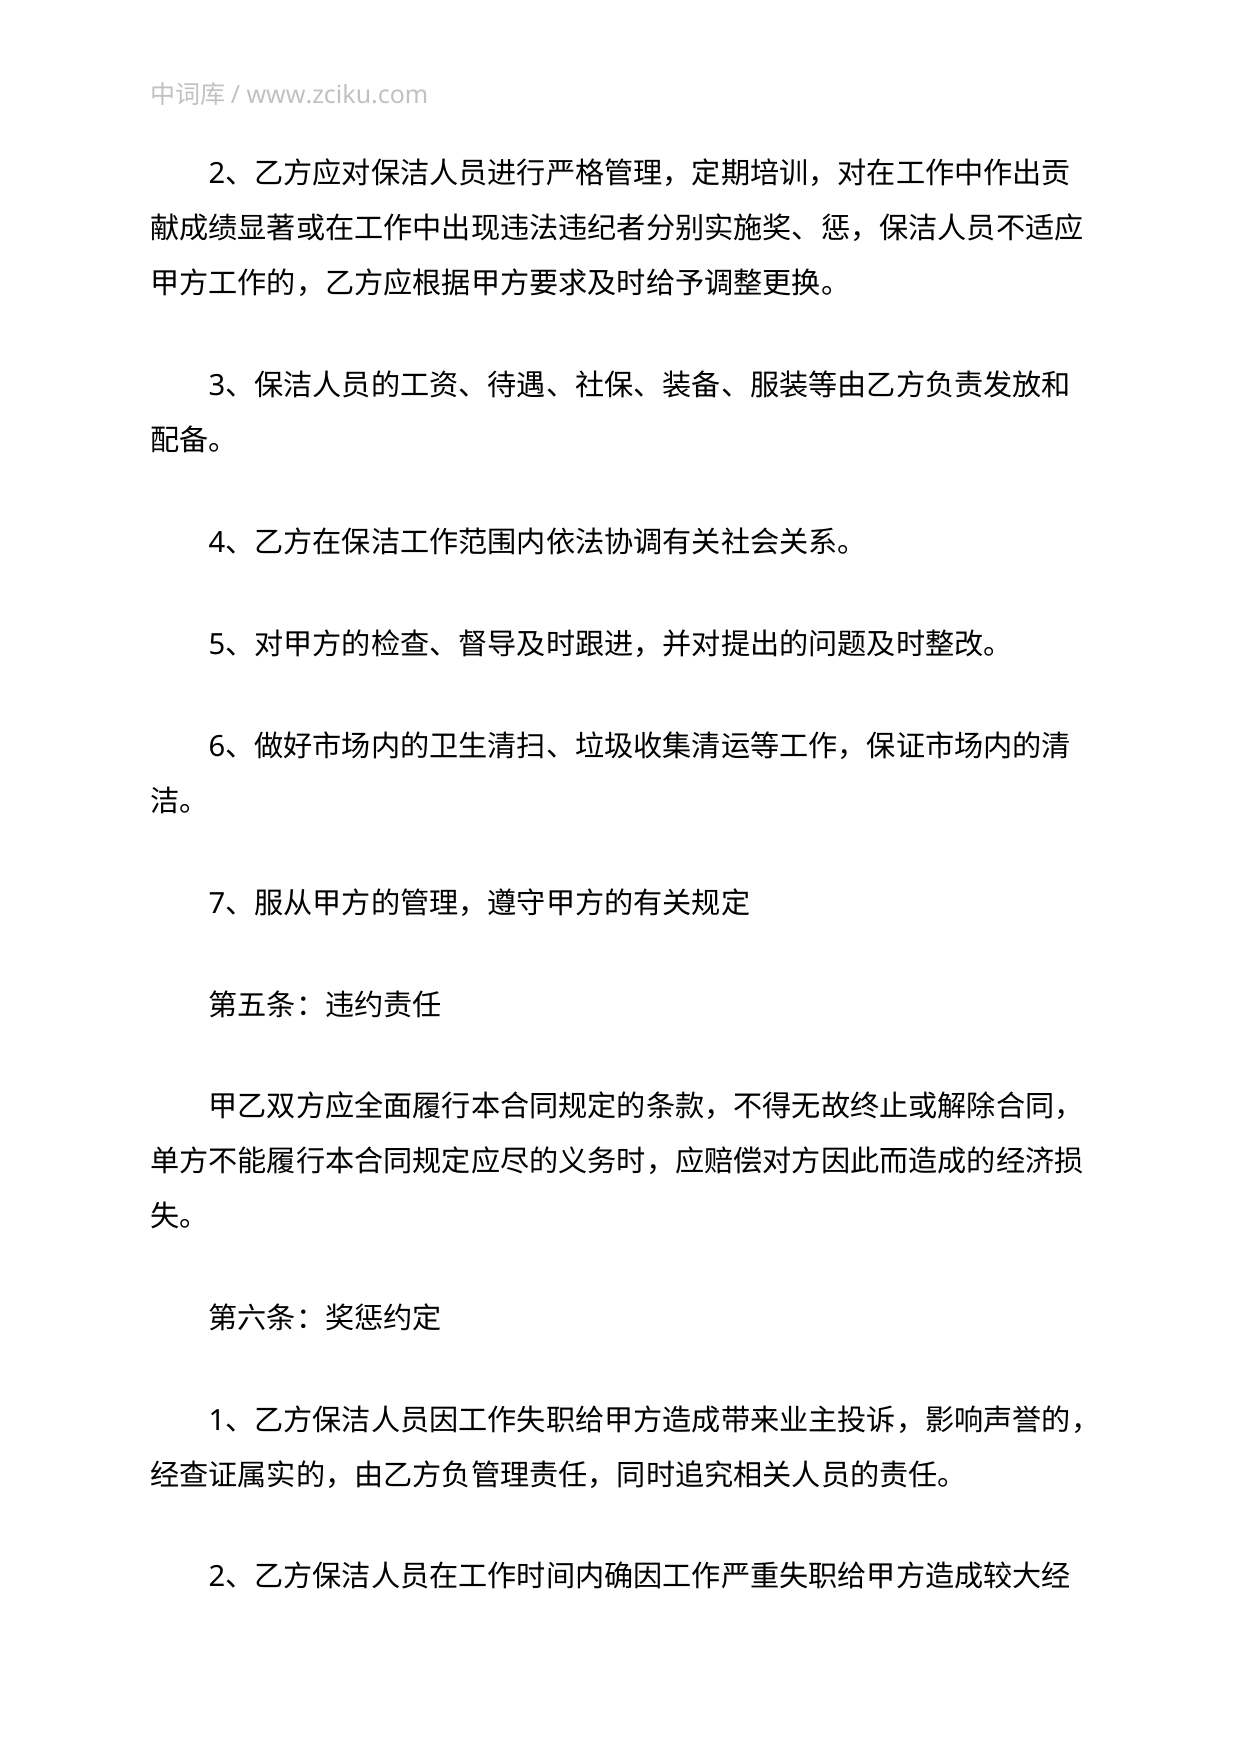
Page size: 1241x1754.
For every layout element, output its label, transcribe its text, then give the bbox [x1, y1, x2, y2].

text 7、服从甲方的管理，遵守甲方的有关规定 [150, 879, 1090, 922]
text 1、乙方保洁人员因工作失职给甲方造成带来业主投诉，影响声誉的，经查证属实的，由乙方负管理责任，同时追究相关人员的责任。 [150, 1396, 1090, 1493]
text 第五条：违约责任 [150, 981, 1090, 1023]
text 第六条：奖惩约定 [150, 1294, 1090, 1337]
text 6、做好市场内的卫生清扫、垃圾收集清运等工作，保证市场内的清洁。 [150, 722, 1090, 820]
text 3、保洁人员的工资、待遇、社保、装备、服装等由乙方负责发放和配备。 [150, 362, 1090, 459]
text 2、乙方应对保洁人员进行严格管理，定期培训，对在工作中作出贡献成绩显著或在工作中出现违法违纪者分别实施奖、惩，保洁人员不适应甲方工作的，乙方应根据甲方要求及时给予调整更换。 [150, 150, 1090, 302]
text 甲乙双方应全面履行本合同规定的条款，不得无故终止或解除合同，单方不能履行本合同规定应尽的义务时，应赔偿对方因此而造成的经济损失。 [150, 1083, 1090, 1235]
text 5、对甲方的检查、督导及时跟进，并对提出的问题及时整改。 [150, 620, 1090, 663]
text 4、乙方在保洁工作范围内依法协调有关社会关系。 [150, 518, 1090, 561]
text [150, 1553, 1090, 1595]
